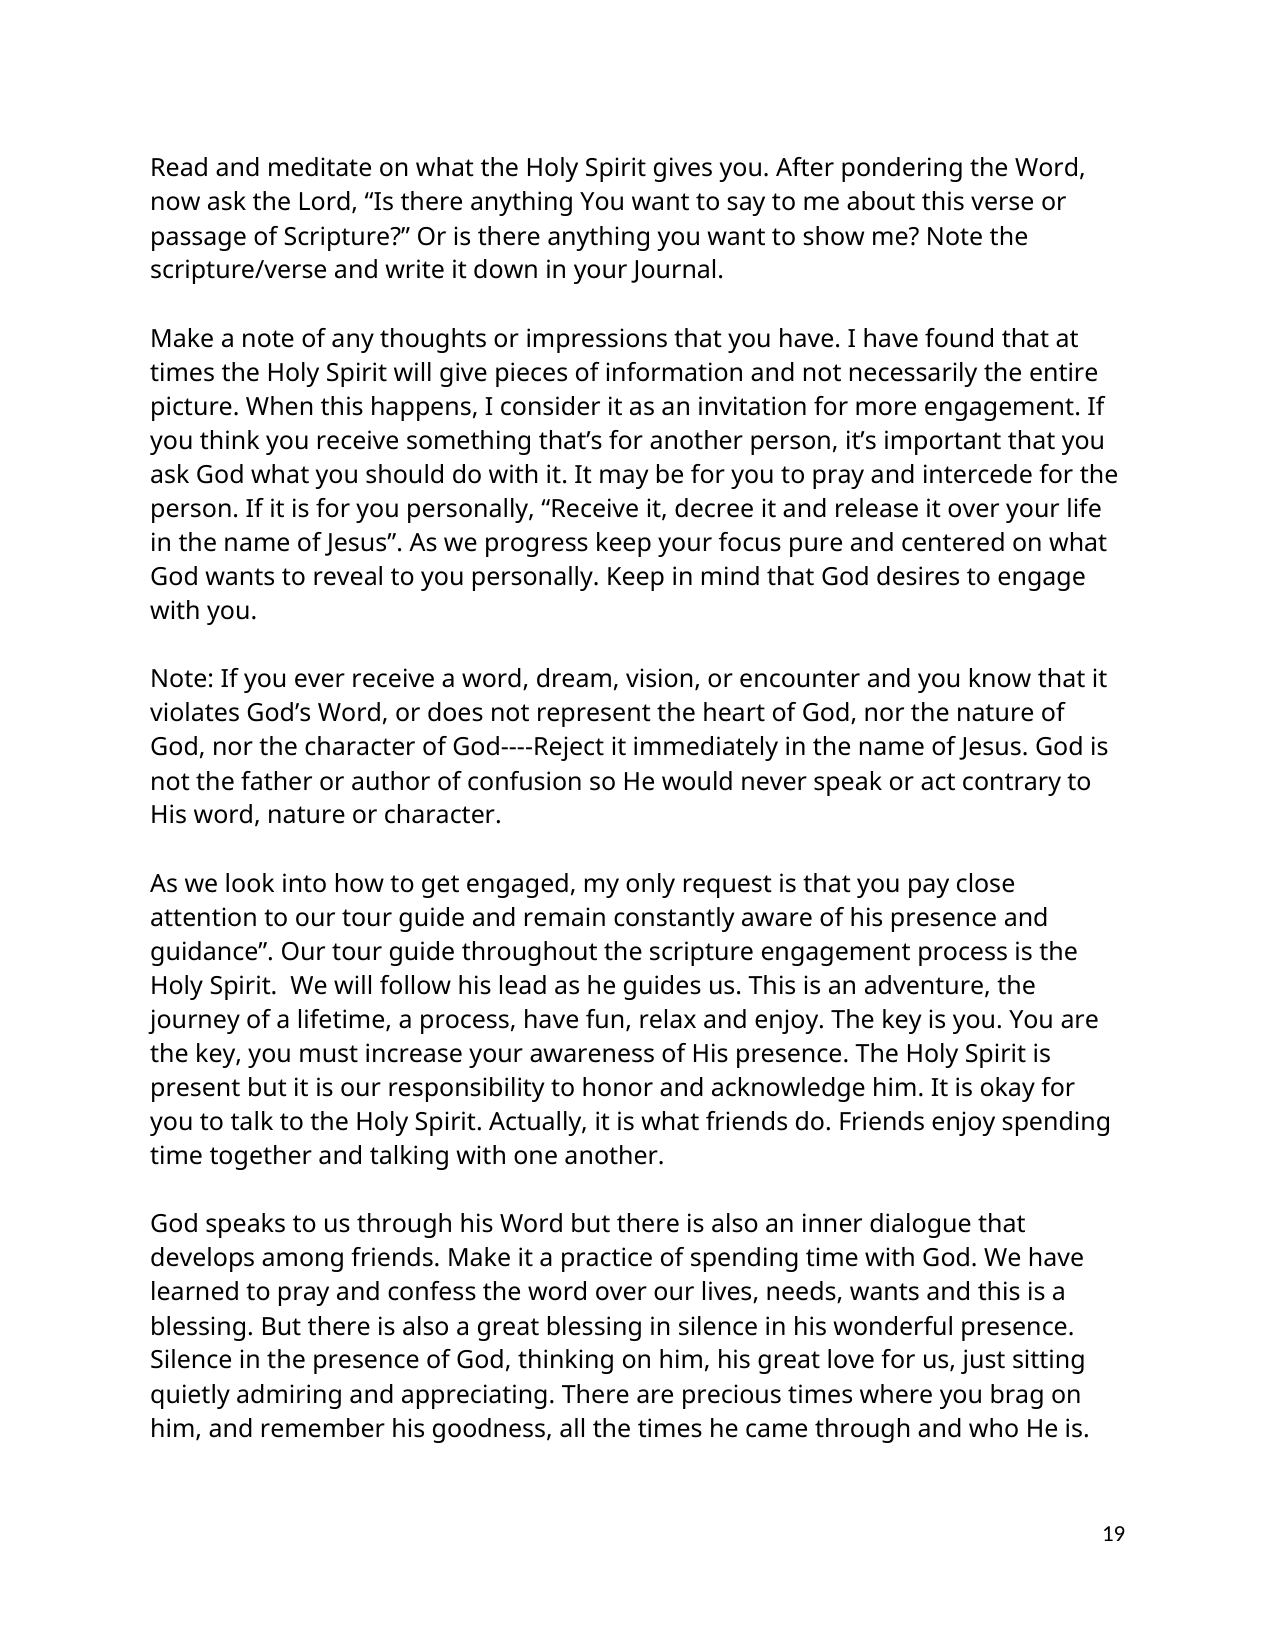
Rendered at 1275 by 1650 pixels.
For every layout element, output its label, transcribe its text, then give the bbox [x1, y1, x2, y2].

text God speaks to us through his Word but there is also an inner dialogue that develops among friends. Make it a practice of spending time with God. We have learned to pray and confess the word over our lives, needs, wants and this is a blessing. But there is also a great blessing in silence in his wonderful presence. Silence in the presence of God, thinking on him, his great love for us, just sitting quietly admiring and appreciating. There are precious times where you brag on him, and remember his goodness, all the times he came through and who He is. [150, 1206, 1125, 1444]
text Make a note of any thoughts or impressions that you have. I have found that at times the Holy Spirit will give pieces of information and not necessarily the entire picture. When this happens, I consider it as an invitation for more engagement. If you think you receive something that’s for another person, it’s important that you ask God what you should do with it. It may be for you to pray and intercede for the person. If it is for you personally, “Receive it, decree it and release it over your life in the name of Jesus”. As we progress keep your focus pure and centered on what God wants to reveal to you personally. Keep in mind that God desires to engage with you. [150, 320, 1125, 627]
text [150, 150, 1125, 286]
text Note: If you ever receive a word, dream, vision, or encounter and you know that it violates God’s Word, or does not represent the heart of God, nor the nature of God, nor the character of God----Reject it immediately in the name of Jesus. God is not the father or author of confusion so He would never speak or act contrary to His word, nature or character. [150, 661, 1125, 831]
text As we look into how to get engaged, my only request is that you pay close attention to our tour guide and remain constantly aware of his presence and guidance”. Our tour guide throughout the scripture engagement process is the Holy Spirit. We will follow his lead as he guides us. This is an adventure, the journey of a lifetime, a process, have fun, relax and enjoy. The key is you. You are the key, you must increase your awareness of His presence. The Holy Spirit is present but it is our responsibility to honor and acknowledge him. It is okay for you to talk to the Holy Spirit. Actually, it is what friends do. Friends enjoy spending time together and talking with one another. [150, 865, 1125, 1172]
